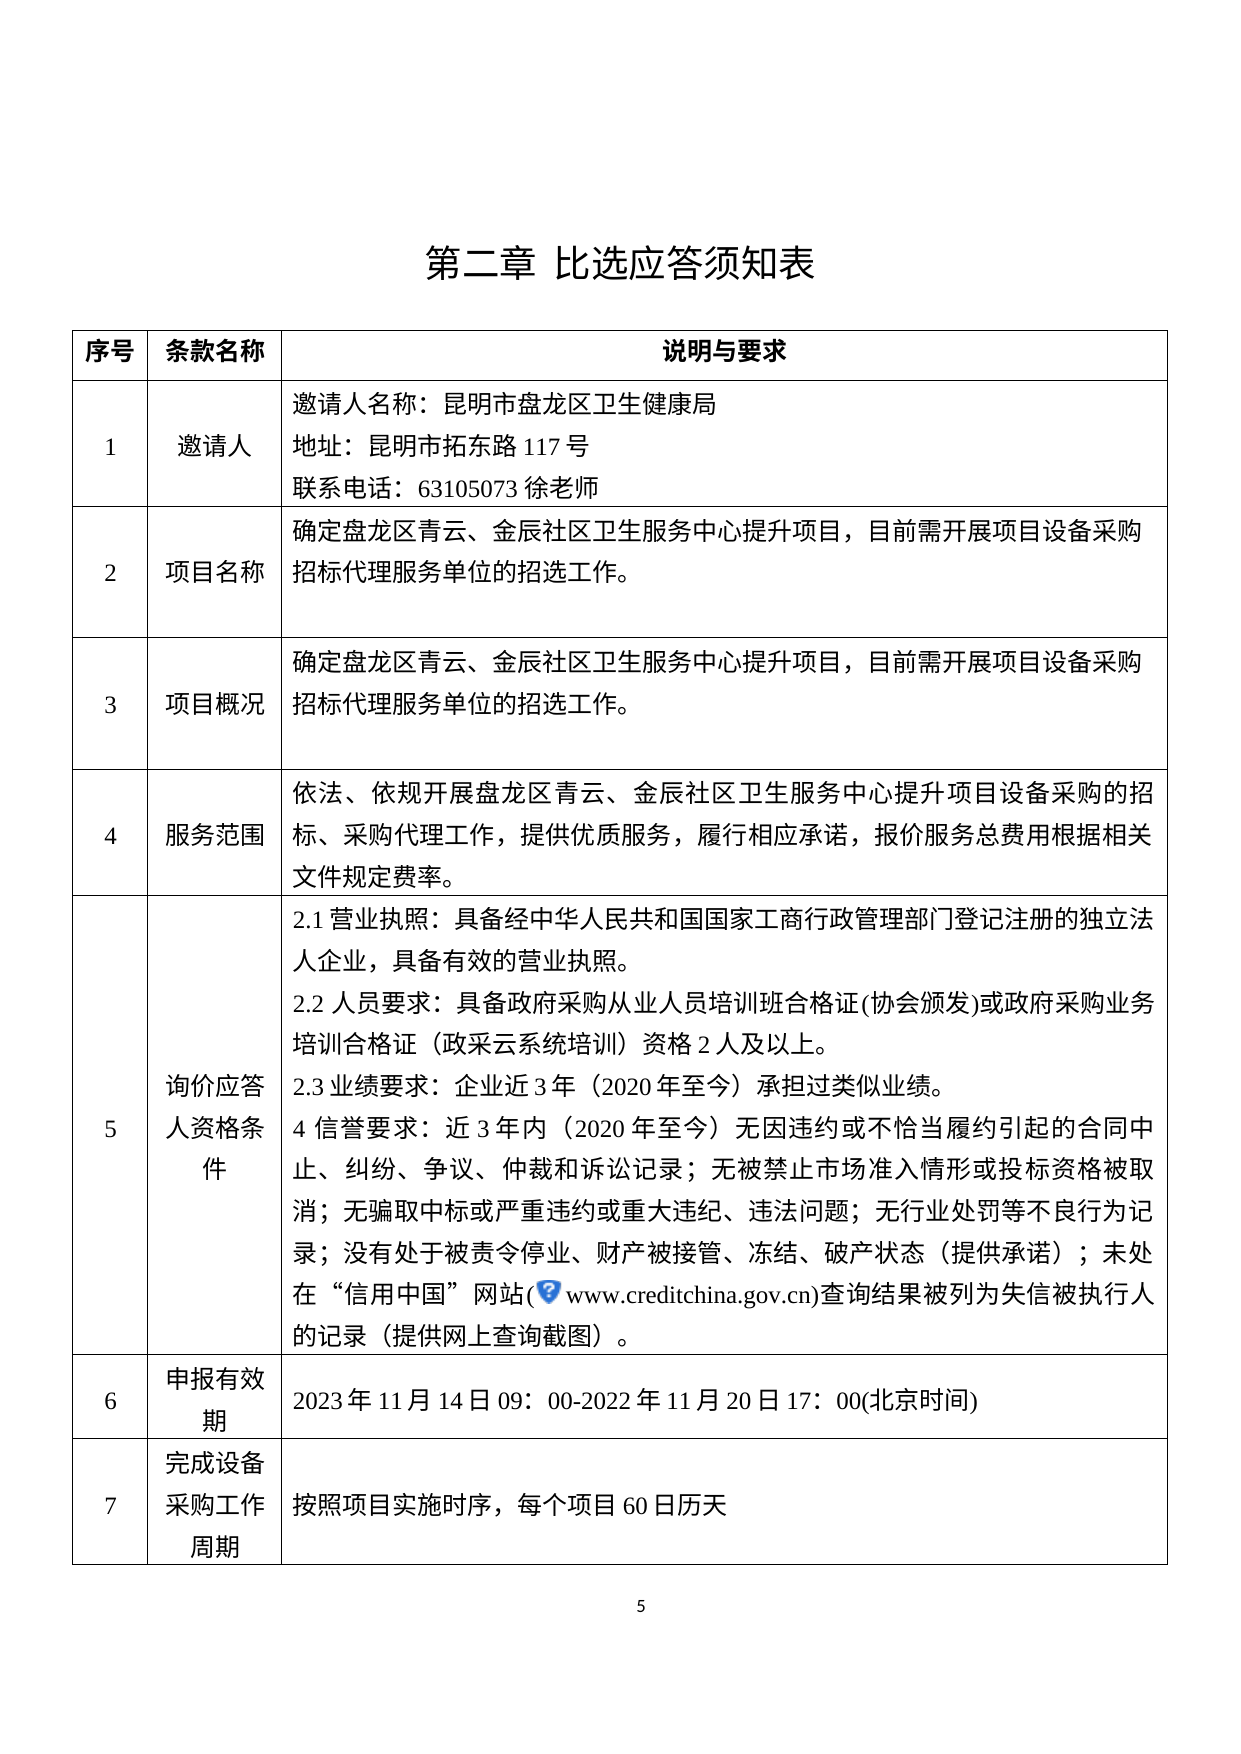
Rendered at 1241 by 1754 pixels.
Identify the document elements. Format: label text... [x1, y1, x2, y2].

table_cell 邀请人名称：昆明市盘龙区卫生健康局 地址：昆明市拓东路117号 联系电话：63105073 徐老师 [282, 381, 1167, 506]
table_cell 6 [73, 1355, 147, 1438]
table_cell 2.1营业执照：具备经中华人民共和国国家工商行政管理部门登记注册的独立法人企业，具备有效的营业执照。 2.2 人员要求：具备政府采购从业人员培训班合格证(协会颁发)或政府采购业务培训合格证（政采云系统培训）资格2人及以上。 2.3业绩要求：企业近3年（2020年至今）承担过类似业绩。 4 信誉要求：近3年内（2020年至今）无因违约或不恰当履约引起的合同中止、纠纷、争议、仲裁和诉讼记录；无被禁止市场准入情形或投标资格被取消；无骗取中标或严重违约或重大违纪、违法问题；无行业处罚等不良行为记录；没有处于被责令停业、财产被接管、冻结、破产状态（提供承诺）；未处在“信用中国”网站(www.creditchina.gov.cn)查询结果被列为失信被执行人的记录（提供网上查询截图）。 [282, 896, 1167, 1354]
table_cell 服务范围 [148, 770, 281, 894]
table_cell 4 [73, 770, 147, 894]
table_header 序号 [73, 331, 147, 379]
table_cell 询价应答人资格条件 [148, 896, 281, 1354]
table_cell 按照项目实施时序，每个项目60日历天 [282, 1439, 1167, 1564]
table_cell 1 [73, 381, 147, 506]
table_header 说明与要求 [282, 331, 1167, 379]
table_cell 项目概况 [148, 638, 281, 768]
table_cell 7 [73, 1439, 147, 1564]
table_cell 完成设备采购工作周期 [148, 1439, 281, 1564]
table_cell 确定盘龙区青云、金辰社区卫生服务中心提升项目，目前需开展项目设备采购招标代理服务单位的招选工作。 [282, 507, 1167, 637]
picture [534, 1280, 566, 1304]
table_cell 依法、依规开展盘龙区青云、金辰社区卫生服务中心提升项目设备采购的招标、采购代理工作，提供优质服务，履行相应承诺，报价服务总费用根据相关文件规定费率。 [282, 770, 1167, 894]
table_cell 申报有效期 [148, 1355, 281, 1438]
table_cell 5 [73, 896, 147, 1354]
table_cell 项目名称 [148, 507, 281, 637]
table_cell 2 [73, 507, 147, 637]
table_cell 2023年11月14日09：00-2022年11月20日17：00(北京时间) [282, 1355, 1167, 1438]
subtitle 第二章 比选应答须知表 [148, 234, 1092, 288]
table_cell 3 [73, 638, 147, 768]
table_cell 确定盘龙区青云、金辰社区卫生服务中心提升项目，目前需开展项目设备采购招标代理服务单位的招选工作。 [282, 638, 1167, 768]
table_header 条款名称 [148, 331, 281, 379]
table_cell 邀请人 [148, 381, 281, 506]
